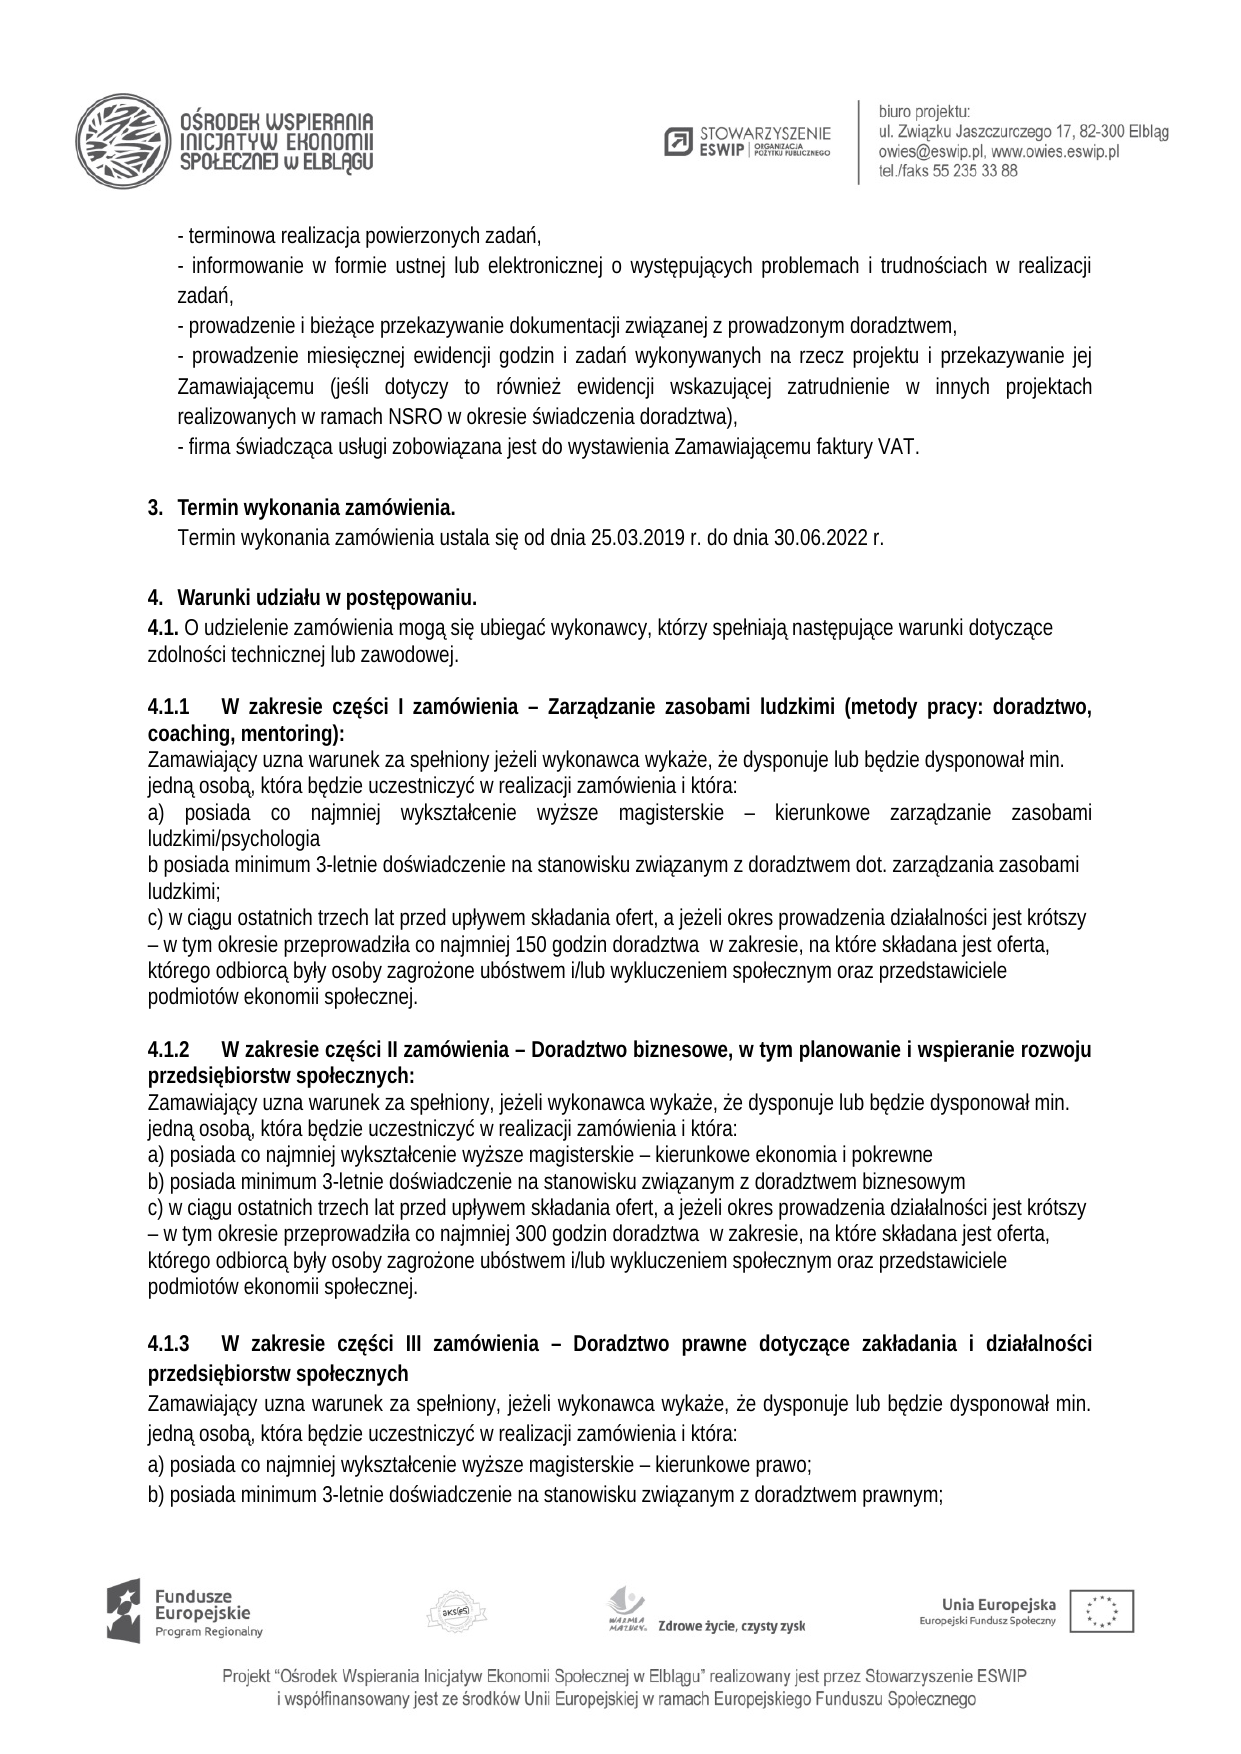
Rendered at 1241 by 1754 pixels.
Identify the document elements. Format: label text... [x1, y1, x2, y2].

text - prowadzenie miesięcznej ewidencji godzin i zadań wykonywanych na rzecz projektu i przekazywanie jej Zamawiającemu (jeśli dotyczy to również ewidencji wskazującej zatrudnienie w innych projektach realizowanych w ramach NSRO w okresie świadczenia doradztwa), [177, 342, 1093, 429]
list Termin wykonania zamówienia. [148, 493, 1093, 520]
text b) posiada minimum 3-letnie doświadczenie na stanowisku związanym z doradztwem prawnym; [148, 1481, 1093, 1507]
text b posiada minimum 3-letnie doświadczenie na stanowisku związanym z doradztwem dot. zarządzania zasobami ludzkimi; [148, 851, 1093, 904]
text a) posiada co najmniej wykształcenie wyższe magisterskie – kierunkowe prawo; [148, 1451, 1093, 1477]
text 4.1. O udzielenie zamówienia mogą się ubiegać wykonawcy, którzy spełniają następujące warunki dotyczące zdolności technicznej lub zawodowej. [148, 614, 1093, 667]
text - firma świadcząca usługi zobowiązana jest do wystawienia Zamawiającemu faktury VAT. [177, 433, 1093, 459]
list W zakresie części III zamówienia – Doradztwo prawne dotyczące zakładania i działalności przedsiębiorstw społecznych [148, 1330, 1093, 1386]
text Zamawiający uzna warunek za spełniony, jeżeli wykonawca wykaże, że dysponuje lub będzie dysponował min. jedną osobą, która będzie uczestniczyć w realizacji zamówienia i która: [148, 1390, 1093, 1447]
text c) w ciągu ostatnich trzech lat przed upływem składania ofert, a jeżeli okres prowadzenia działalności jest krótszy – w tym okresie przeprowadziła co najmniej 300 godzin doradztwa w zakresie, na które składana jest oferta, którego odbiorcą były osoby zagrożone ubóstwem i/lub wykluczeniem społecznym oraz przedstawiciele podmiotów ekonomii społecznej. [148, 1194, 1093, 1299]
text c) w ciągu ostatnich trzech lat przed upływem składania ofert, a jeżeli okres prowadzenia działalności jest krótszy – w tym okresie przeprowadziła co najmniej 150 godzin doradztwa w zakresie, na które składana jest oferta, którego odbiorcą były osoby zagrożone ubóstwem i/lub wykluczeniem społecznym oraz przedstawiciele podmiotów ekonomii społecznej. [148, 904, 1093, 1009]
text Zamawiający uzna warunek za spełniony jeżeli wykonawca wykaże, że dysponuje lub będzie dysponował min. jedną osobą, która będzie uczestniczyć w realizacji zamówienia i która: [148, 746, 1093, 799]
text a) posiada co najmniej wykształcenie wyższe magisterskie – kierunkowe zarządzanie zasobami ludzkimi/psychologia [148, 799, 1093, 851]
text b) posiada minimum 3-letnie doświadczenie na stanowisku związanym z doradztwem biznesowym [148, 1168, 1093, 1194]
list W zakresie części I zamówienia – Zarządzanie zasobami ludzkimi (metody pracy: doradztwo, coaching, mentoring): [148, 693, 1093, 746]
text - informowanie w formie ustnej lub elektronicznej o występujących problemach i trudnościach w realizacji zadań, [177, 252, 1093, 308]
text a) posiada co najmniej wykształcenie wyższe magisterskie – kierunkowe ekonomia i pokrewne [148, 1141, 1093, 1168]
list Warunki udziału w postępowaniu. [148, 584, 1093, 610]
text - terminowa realizacja powierzonych zadań, [177, 222, 1093, 248]
list W zakresie części II zamówienia – Doradztwo biznesowe, w tym planowanie i wspieranie rozwoju przedsiębiorstw społecznych: [148, 1036, 1093, 1089]
text Zamawiający uzna warunek za spełniony, jeżeli wykonawca wykaże, że dysponuje lub będzie dysponował min. jedną osobą, która będzie uczestniczyć w realizacji zamówienia i która: [148, 1089, 1093, 1141]
picture [1, 0, 1241, 1750]
text Termin wykonania zamówienia ustala się od dnia 25.03.2019 r. do dnia 30.06.2022 r. [177, 524, 1090, 550]
text - prowadzenie i bieżące przekazywanie dokumentacji związanej z prowadzonym doradztwem, [177, 312, 1093, 338]
